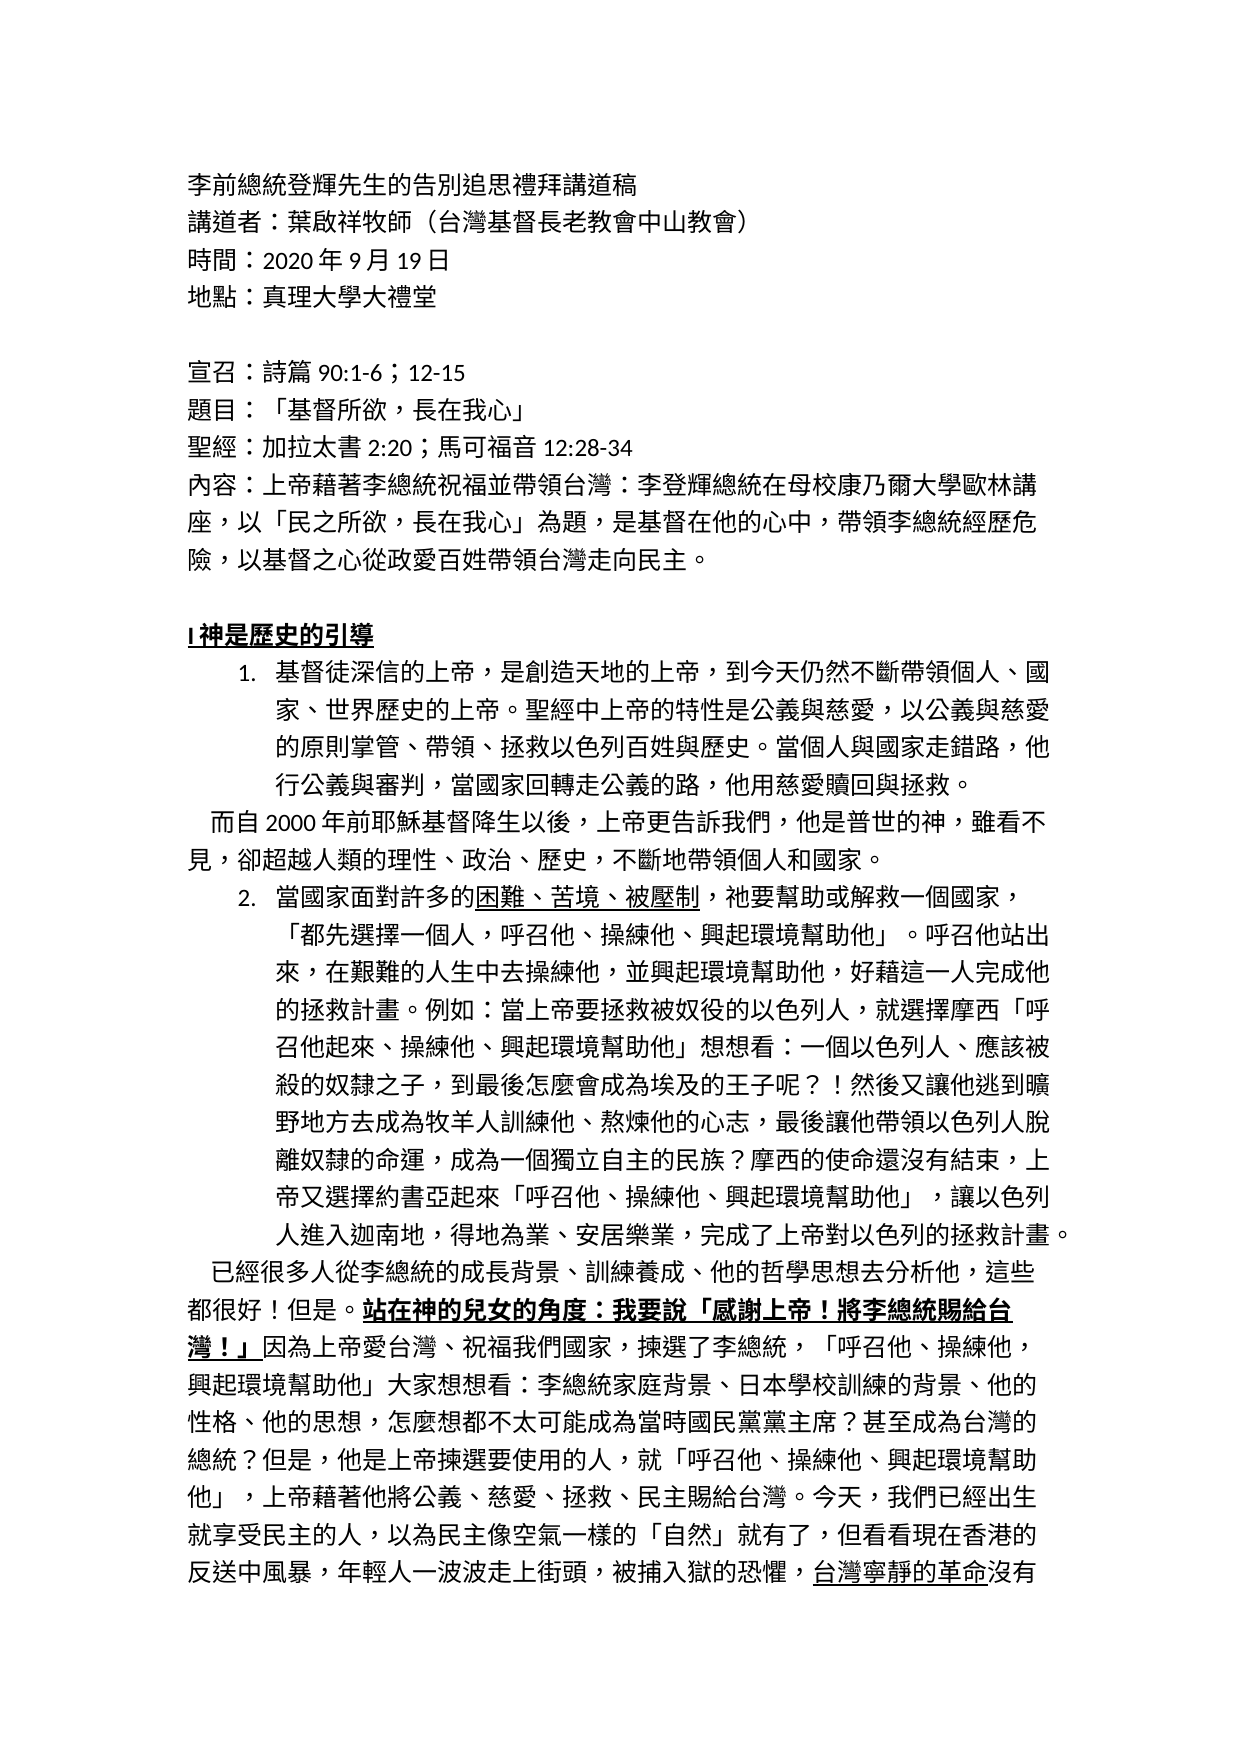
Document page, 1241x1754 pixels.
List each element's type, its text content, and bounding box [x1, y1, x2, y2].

text 題目：「基督所欲，長在我心」 聖經：加拉太書2:20；馬可福音12:28-34 內容：上帝藉著李總統祝福並帶領台灣：李登輝總統在母校康乃爾大學歐林講座，以「民之所欲，長在我心」為題，是基督在他的心中，帶領李總統經歷危險，以基督之心從政愛百姓帶領台灣走向民主。 [187, 389, 1053, 577]
text I神是歷史的引導 [187, 614, 1053, 652]
text 宣召：詩篇90:1-6；12-15 [187, 352, 1053, 389]
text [187, 1252, 1053, 1589]
list 當國家面對許多的困難、苦境、被壓制，祂要幫助或解救一個國家，「都先選擇一個人，呼召他、操練他、興起環境幫助他」。呼召他站出來，在艱難的人生中去操練他，並興起環境幫助他，好藉這一人完成他的拯救計畫。例如：當上帝要拯救被奴役的以色列人，就選擇摩西「呼召他起來、操練他、興起環境幫助他」想想看：一個以色列人、應該被殺的奴隸之子，到最後怎麼會成為埃及的王子呢？！然後又讓他逃到曠野地方去成為牧羊人訓練他、熬煉他的心志，最後讓他帶領以色列人脫離奴隸的命運，成為一個獨立自主的民族？摩西的使命還沒有結束，上帝又選擇約書亞起來「呼召他、操練他、興起環境幫助他」，讓以色列人進入迦南地，得地為業、安居樂業，完成了上帝對以色列的拯救計畫。 [237, 877, 1053, 1252]
text 而自2000年前耶穌基督降生以後，上帝更告訴我們，他是普世的神，雖看不見，卻超越人類的理性、政治、歷史，不斷地帶領個人和國家。 [187, 802, 1053, 877]
text 講道者：葉啟祥牧師（台灣基督長老教會中山教會） [187, 202, 1053, 239]
text 時間：2020年9月19日 [187, 239, 1053, 277]
text 地點：真理大學大禮堂 [187, 277, 1053, 314]
text 李前總統登輝先生的告別追思禮拜講道稿 [187, 164, 1053, 202]
list 基督徒深信的上帝，是創造天地的上帝，到今天仍然不斷帶領個人、國家、世界歷史的上帝。聖經中上帝的特性是公義與慈愛，以公義與慈愛的原則掌管、帶領、拯救以色列百姓與歷史。當個人與國家走錯路，他行公義與審判，當國家回轉走公義的路，他用慈愛贖回與拯救。 [237, 652, 1053, 802]
